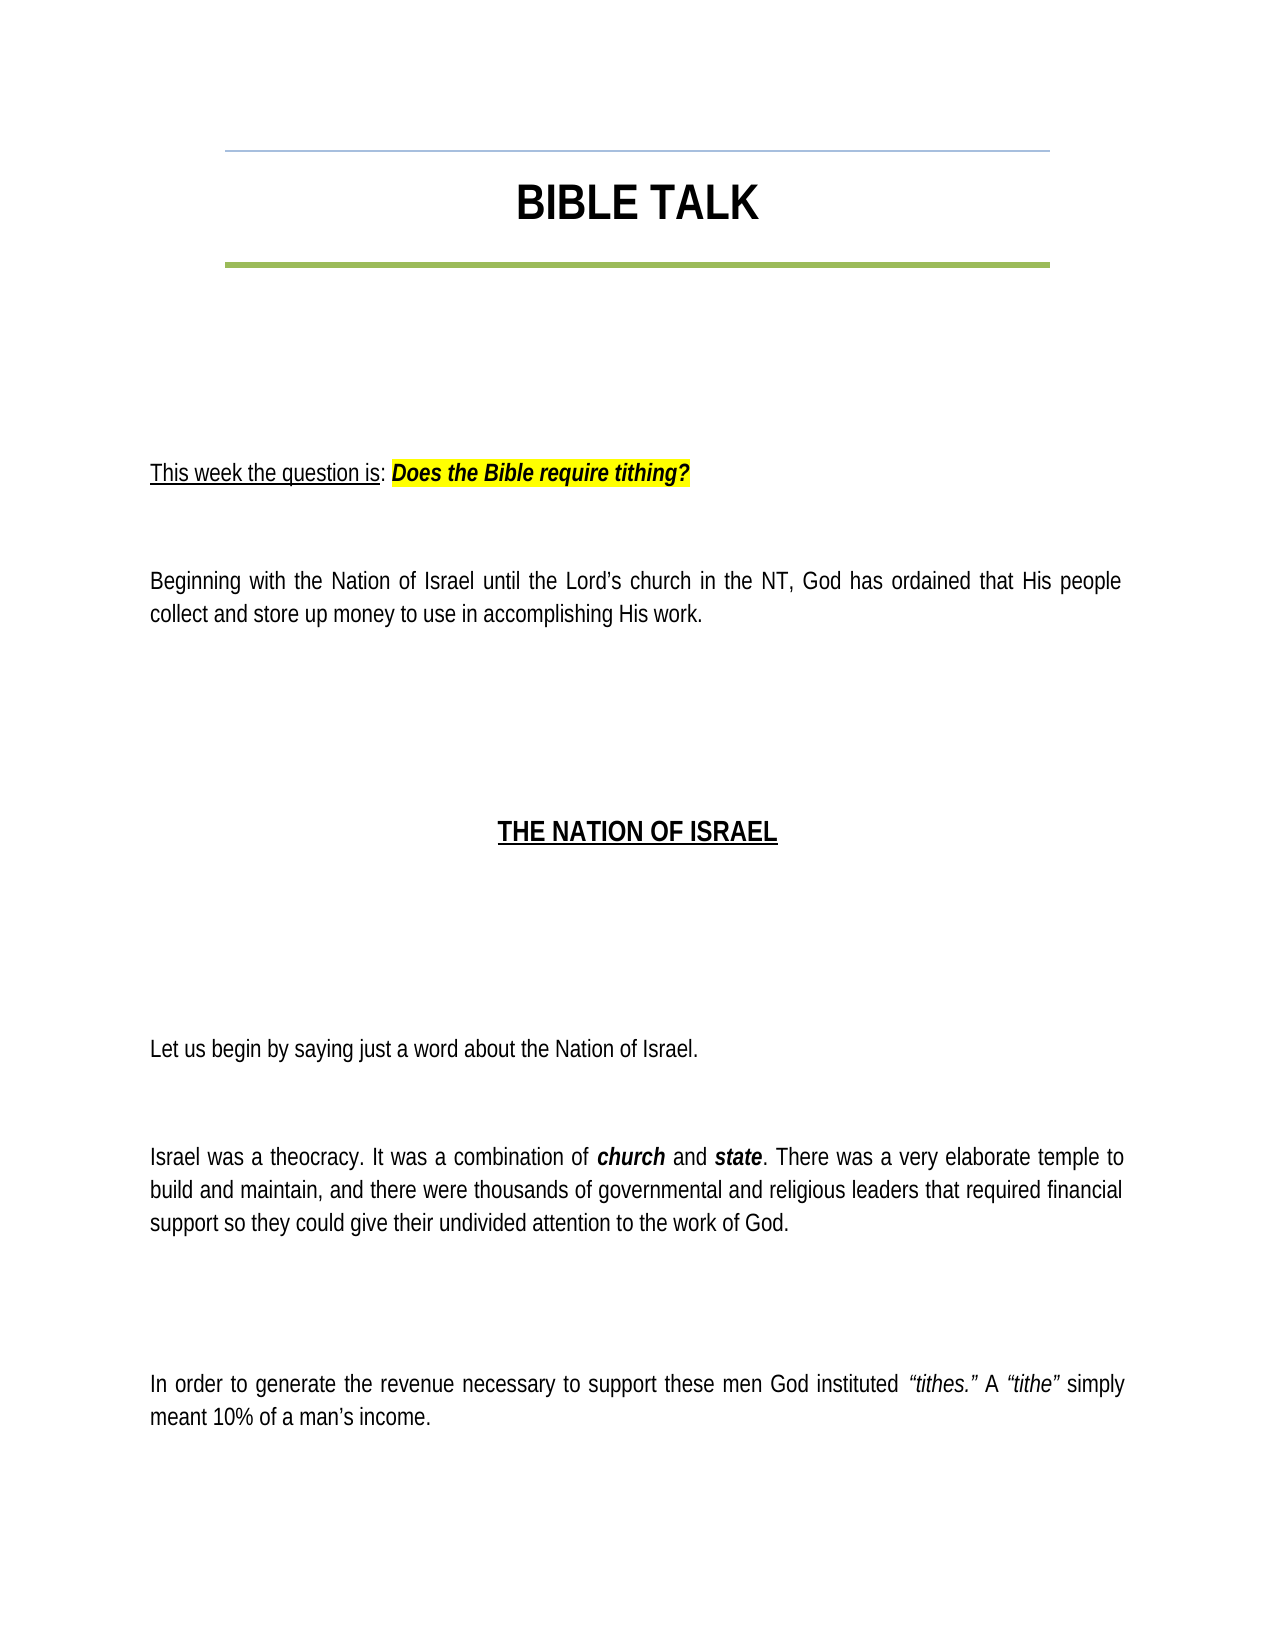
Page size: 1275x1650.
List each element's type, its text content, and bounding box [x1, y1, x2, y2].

text This week the question is: Does the Bible require tithing? [150, 458, 1125, 487]
title BIBLE TALK [225, 152, 1050, 262]
subtitle THE NATION OF ISRAEL [262, 814, 1012, 847]
text In order to generate the revenue necessary to support these men God instituted “tithes.” A “tithe” simply meant 10% of a man’s income. [150, 1369, 1125, 1431]
text Let us begin by saying just a word about the Nation of Israel. [150, 1034, 1125, 1063]
text Israel was a theocracy. It was a combination of church and state. There was a very elaborate temple to build and maintain, and there were thousands of governmental and religious leaders that required financial support so they could give their undivided attention to the work of God. [150, 1142, 1125, 1236]
text Beginning with the Nation of Israel until the Lord’s church in the NT, God has ordained that His people collect and store up money to use in accomplishing His work. [150, 566, 1125, 627]
